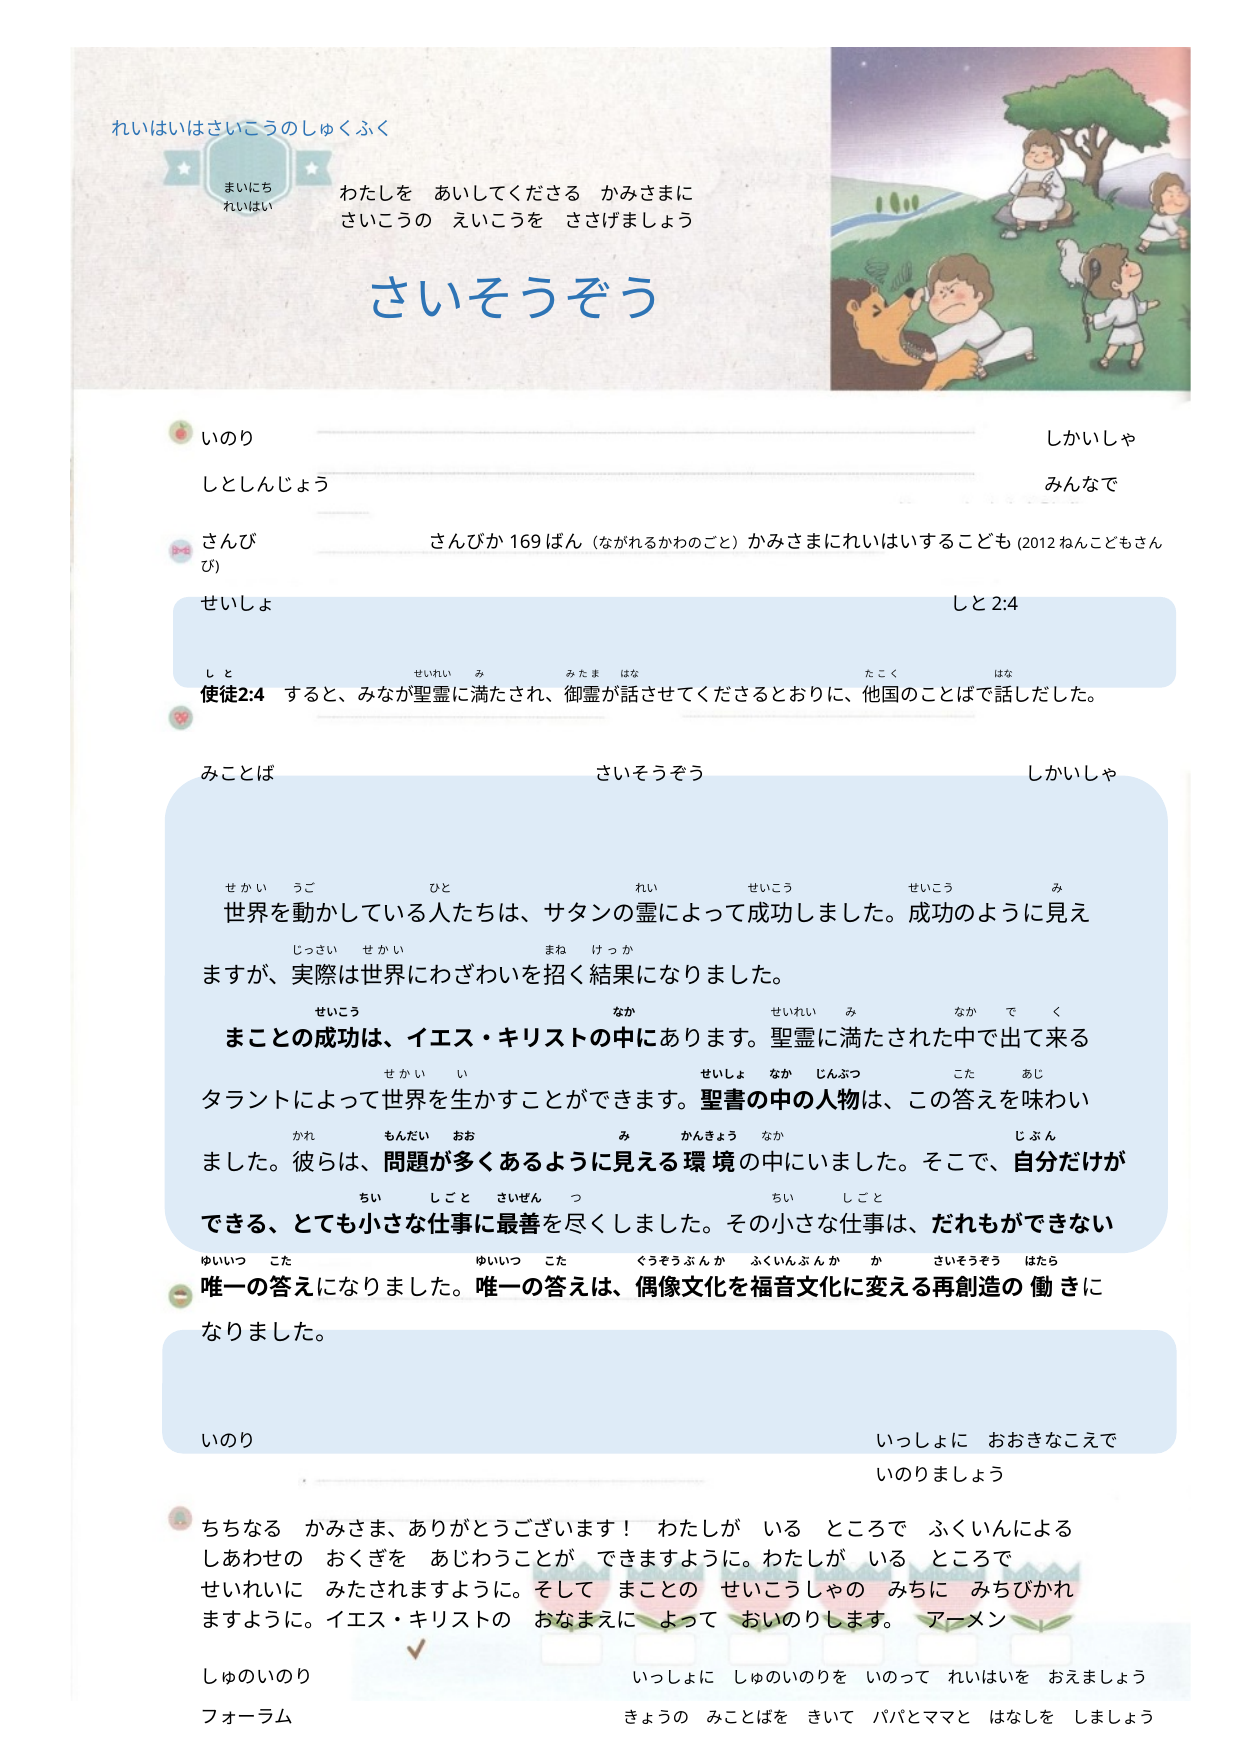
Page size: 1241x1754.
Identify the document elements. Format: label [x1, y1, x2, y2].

picture [70, 47, 1191, 1701]
